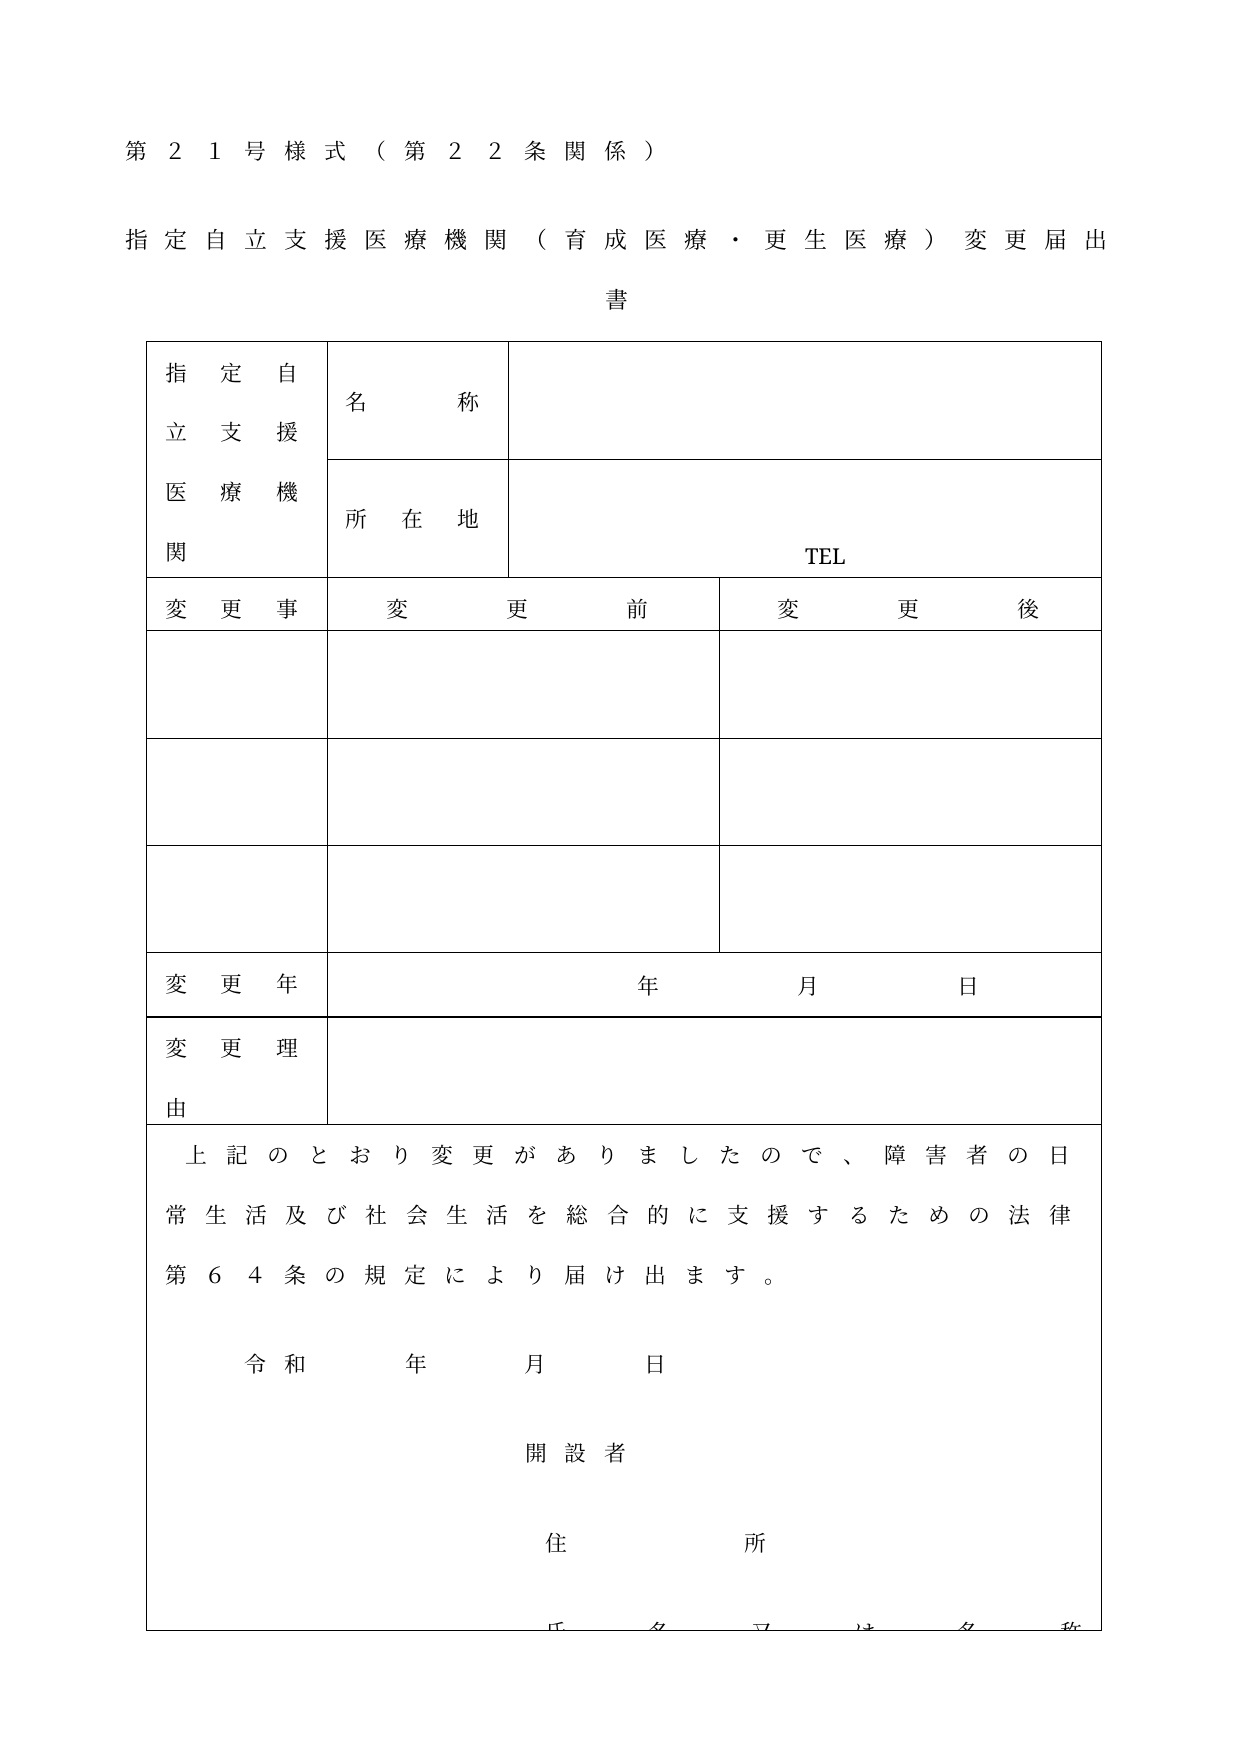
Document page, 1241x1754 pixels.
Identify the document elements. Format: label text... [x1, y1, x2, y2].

table_cell 変更年月日 [147, 953, 327, 1016]
table_cell [328, 631, 719, 738]
table_cell [720, 846, 1101, 952]
table_cell [328, 1018, 1101, 1123]
table_cell 変 更 前 [328, 578, 719, 630]
table_header 名称 [328, 342, 508, 459]
table_cell [147, 631, 327, 738]
table_cell [328, 846, 719, 952]
table_header [509, 342, 1101, 459]
table_cell TEL [509, 460, 1101, 577]
text 指定自立支援医療機関（育成医療・更生医療）変更届出書 [125, 209, 1125, 328]
table_cell 所在地 [328, 460, 508, 577]
table_cell 変更理由 [147, 1018, 327, 1123]
text 第２１号様式（第２２条関係） [125, 120, 1125, 179]
table_cell [720, 631, 1101, 738]
table_cell [147, 739, 327, 845]
table_cell 年 月 日 [328, 953, 1101, 1016]
table_cell 上記のとおり変更がありましたので、障害者の日常生活及び社会生活を総合的に支援するための法律第６４条の規定により届け出ます。 令和 年 月 日 開設者 住 所 氏名又は名称 印 （宛先）奈良市長 [147, 1125, 1101, 1630]
table_cell [328, 739, 719, 845]
table_cell 変 更 後 [720, 578, 1101, 630]
table_header 指定自立支援 医療機関 [147, 342, 327, 577]
table_cell 変更事項 [147, 578, 327, 630]
table_cell [147, 846, 327, 952]
table_cell [720, 739, 1101, 845]
